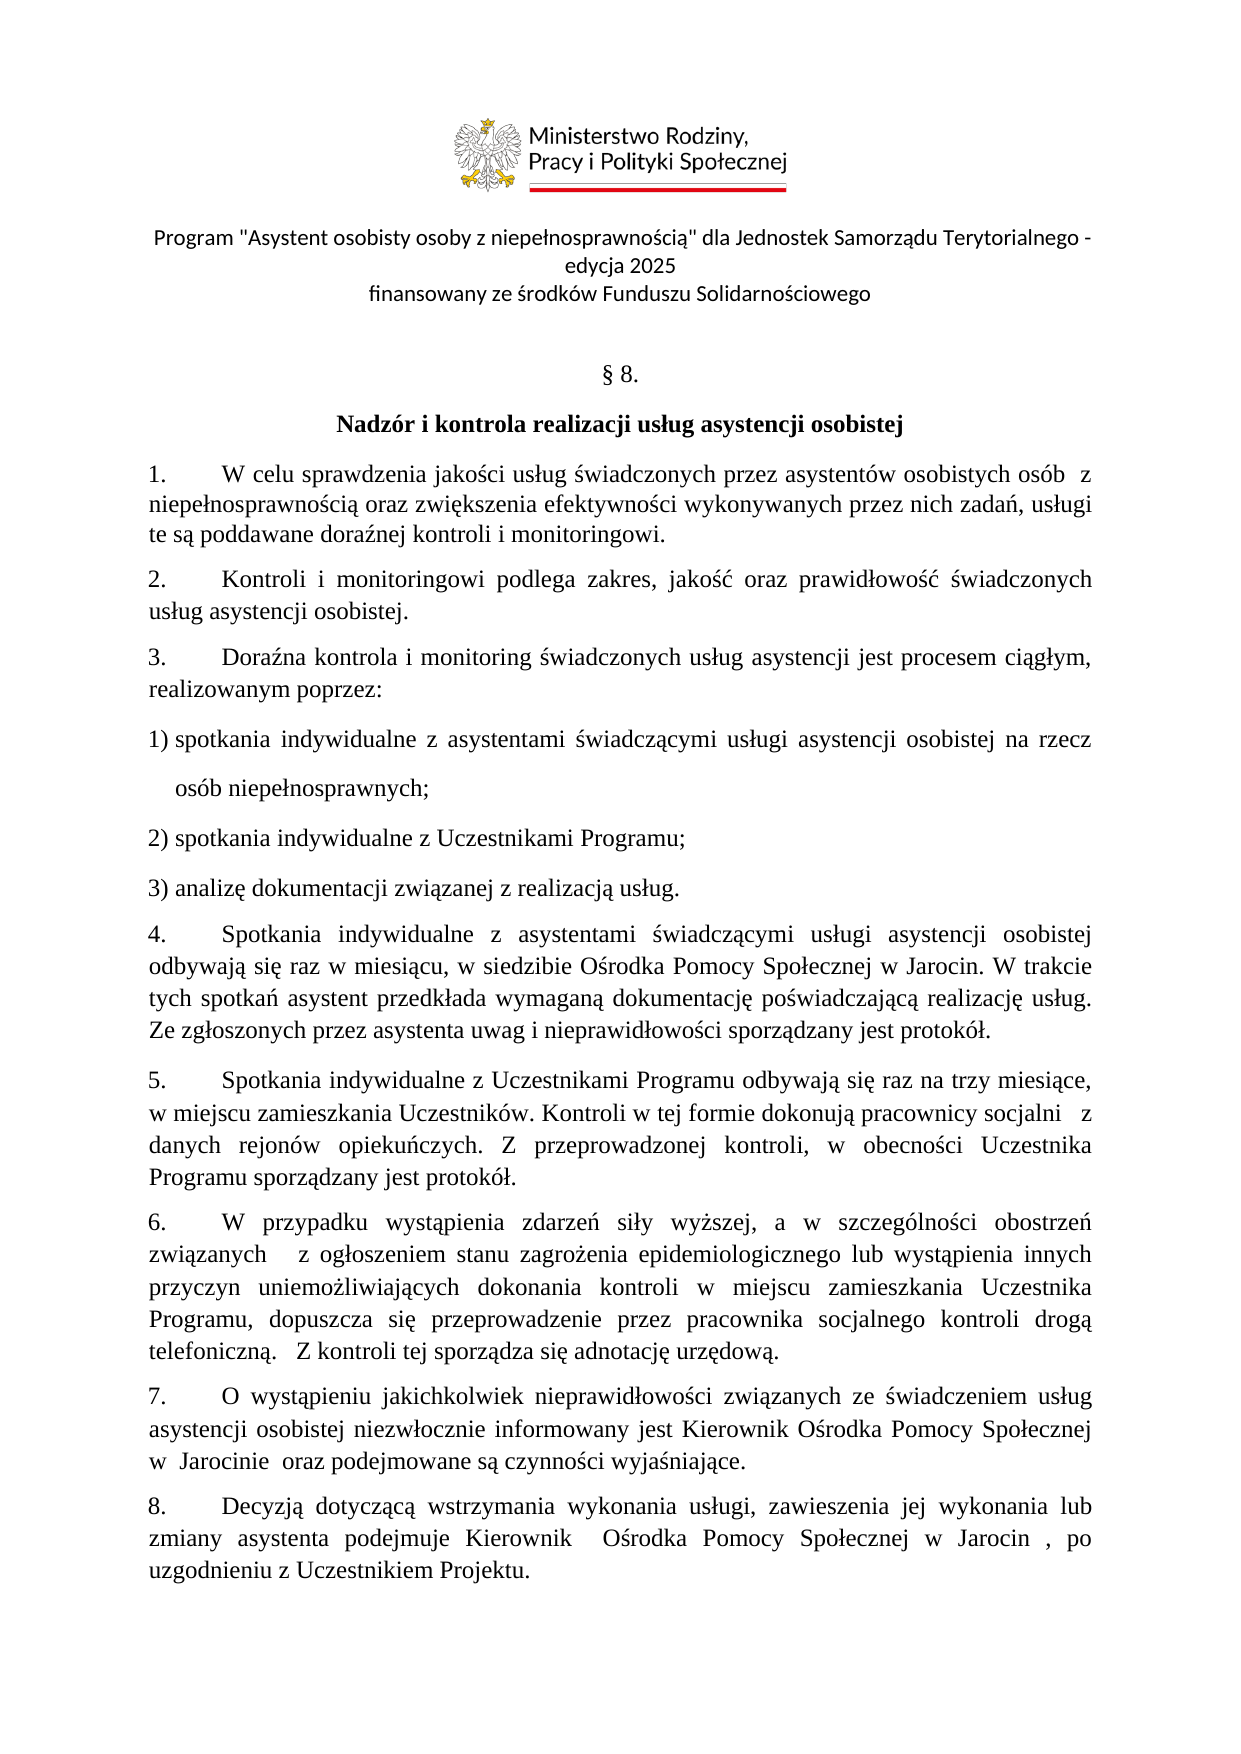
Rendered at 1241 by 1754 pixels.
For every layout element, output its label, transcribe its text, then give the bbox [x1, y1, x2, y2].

subtitle Nadzór i kontrola realizacji usług asystencji osobistej [148, 409, 1092, 438]
list W przypadku wystąpienia zdarzeń siły wyższej, a w szczególności obostrzeń związanych z ogłoszeniem stanu zagrożenia epidemiologicznego lub wystąpienia innych przyczyn uniemożliwiających dokonania kontroli w miejscu zamieszkania Uczestnika Programu, dopuszcza się przeprowadzenie przez pracownika socjalnego kontroli drogą telefoniczną. Z kontroli tej sporządza się adnotację urzędową. [148, 1207, 1093, 1365]
text § 8. [148, 359, 1093, 387]
list O wystąpieniu jakichkolwiek nieprawidłowości związanych ze świadczeniem usług asystencji osobistej niezwłocznie informowany jest Kierownik Ośrodka Pomocy Społecznej w Jarocinie oraz podejmowane są czynności wyjaśniające. [148, 1381, 1093, 1474]
list spotkania indywidualne z Uczestnikami Programu; [148, 823, 1093, 852]
list Kontroli i monitoringowi podlega zakres, jakość oraz prawidłowość świadczonych usług asystencji osobistej. [148, 564, 1093, 625]
list W celu sprawdzenia jakości usług świadczonych przez asystentów osobistych osób z niepełnosprawnością oraz zwiększenia efektywności wykonywanych przez nich zadań, usługi te są poddawane doraźnej kontroli i monitoringowi. [148, 459, 1093, 548]
list analizę dokumentacji związanej z realizacją usług. [148, 873, 1093, 902]
list Doraźna kontrola i monitoring świadczonych usług asystencji jest procesem ciągłym, realizowanym poprzez: [148, 642, 1093, 703]
list Decyzją dotyczącą wstrzymania wykonania usługi, zawieszenia jej wykonania lub zmiany asystenta podejmuje Kierownik Ośrodka Pomocy Społecznej w Jarocin , po uzgodnieniu z Uczestnikiem Projektu. [148, 1491, 1093, 1584]
list Spotkania indywidualne z asystentami świadczącymi usługi asystencji osobistej odbywają się raz w miesiącu, w siedzibie Ośrodka Pomocy Społecznej w Jarocin. W trakcie tych spotkań asystent przedkłada wymaganą dokumentację poświadczającą realizację usług. Ze zgłoszonych przez asystenta uwag i nieprawidłowości sporządzany jest protokół. [148, 919, 1093, 1044]
list Spotkania indywidualne z Uczestnikami Programu odbywają się raz na trzy miesiące, w miejscu zamieszkania Uczestników. Kontroli w tej formie dokonują pracownicy socjalni z danych rejonów opiekuńczych. Z przeprowadzonej kontroli, w obecności Uczestnika Programu sporządzany jest protokół. [148, 1066, 1093, 1191]
picture [437, 101, 803, 209]
list spotkania indywidualne z asystentami świadczącymi usługi asystencji osobistej na rzecz osób niepełnosprawnych; [148, 724, 1093, 802]
